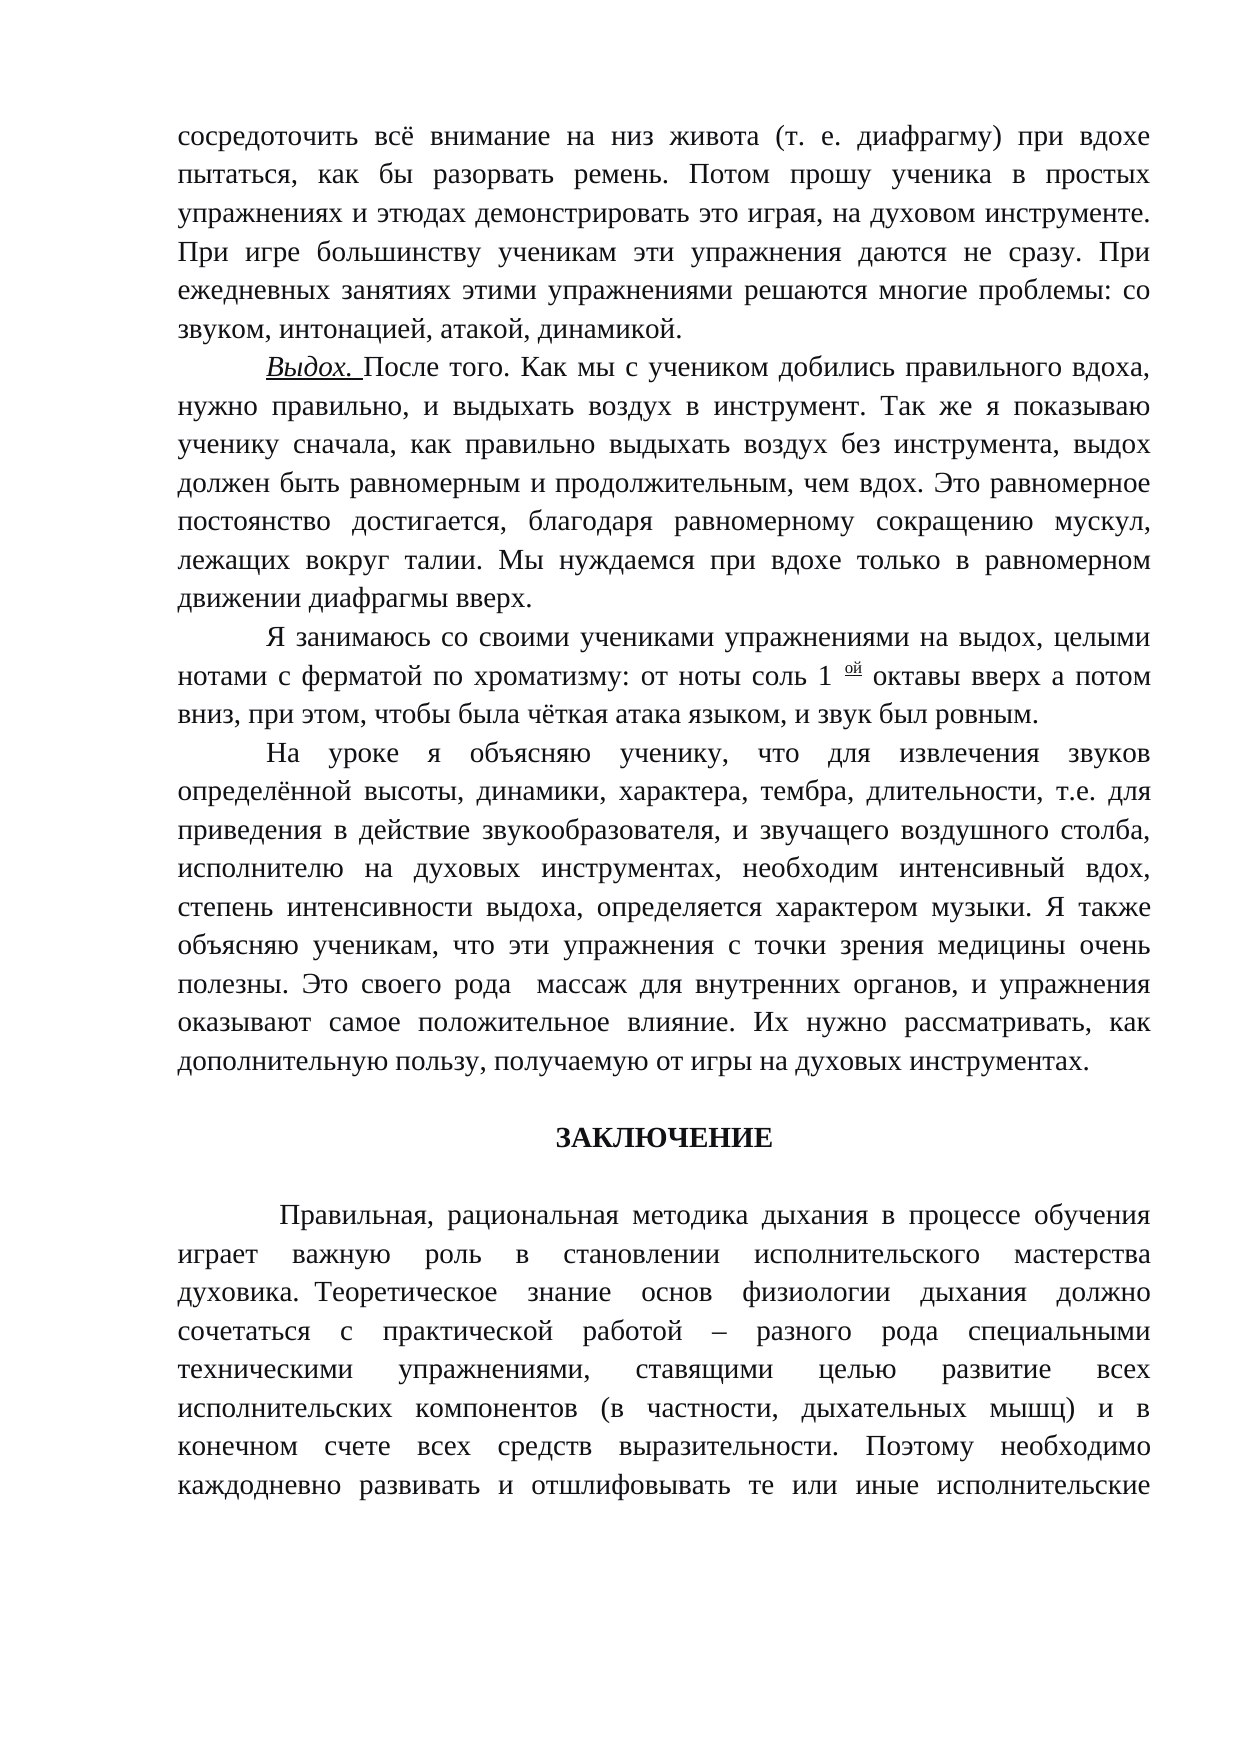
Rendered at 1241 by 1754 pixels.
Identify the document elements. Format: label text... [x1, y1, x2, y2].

text Я занимаюсь со своими учениками упражнениями на выдох, целыми нотами с ферматой по хроматизму: от ноты соль 1 ой октавы вверх а потом вниз, при этом, чтобы была чёткая атака языком, и звук был ровным. [177, 619, 1152, 730]
text ЗАКЛЮЧЕНИЕ [177, 1120, 1152, 1154]
text На уроке я объясняю ученику, что для извлечения звуков определённой высоты, динамики, характера, тембра, длительности, т.е. для приведения в действие звукообразователя, и звучащего воздушного столба, исполнителю на духовых инструментах, необходим интенсивный вдох, степень интенсивности выдоха, определяется характером музыки. Я также объясняю ученикам, что эти упражнения с точки зрения медицины очень полезны. Это своего рода массаж для внутренних органов, и упражнения оказывают самое положительное влияние. Их нужно рассматривать, как дополнительную пользу, получаемую от игры на духовых инструментах. [177, 735, 1152, 1077]
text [177, 118, 1152, 344]
text Выдох. После того. Как мы с учеником добились правильного вдоха, нужно правильно, и выдыхать воздух в инструмент. Так же я показываю ученику сначала, как правильно выдыхать воздух без инструмента, выдох должен быть равномерным и продолжительным, чем вдох. Это равномерное постоянство достигается, благодаря равномерному сокращению мускул, лежащих вокруг талии. Мы нуждаемся при вдохе только в равномерном движении диафрагмы вверх. [177, 349, 1152, 614]
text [177, 1197, 1152, 1501]
